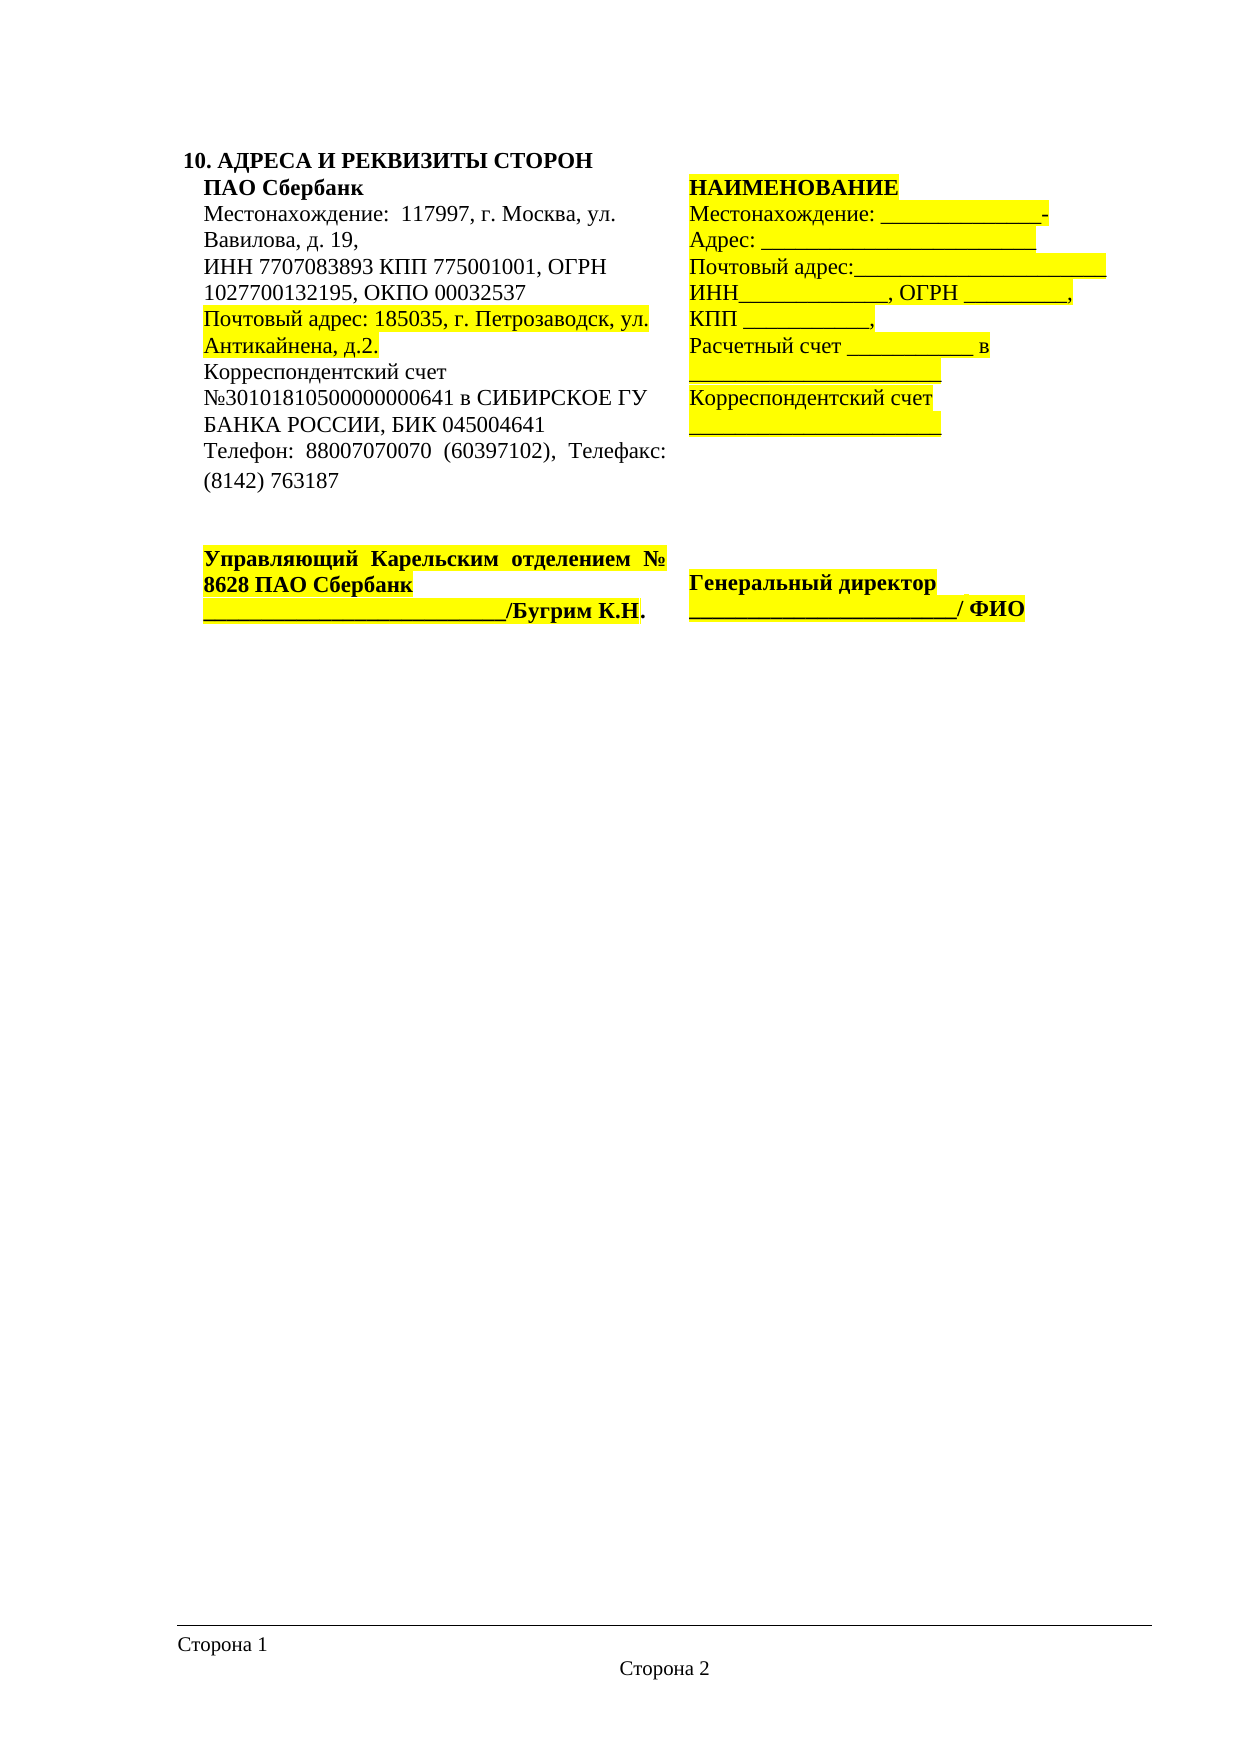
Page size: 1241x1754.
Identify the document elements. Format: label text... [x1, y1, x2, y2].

table_header НАИМЕНОВАНИЕ Местонахождение: ______________- Адрес: ________________________ Почтовый адрес:______________________ ИНН_____________, ОГРН _________, КПП ___________, Расчетный счет ___________ в ______________________ Корреспондентский счет ______________________ Генеральный директор _______________________/ ФИО [678, 174, 1152, 624]
text 10. АДРЕСА И РЕКВИЗИТЫ СТОРОН [177, 118, 1152, 174]
table_header ПАО Сбербанк Местонахождение: 117997, г. Москва, ул. Вавилова, д. 19, ИНН 7707083893 КПП 775001001, ОГРН 1027700132195, ОКПО 00032537 Почтовый адрес: 185035, г. Петрозаводск, ул. Антикайнена, д.2. Корреспондентский счет №30101810500000000641 в СИБИРСКОЕ ГУ БАНКА РОССИИ, БИК 045004641 Телефон: 88007070070 (60397102), Телефакс: (8142) 763187 Управляющий Карельским отделением № 8628 ПАО Сбербанк __________________________/Бугрим К.Н. [192, 174, 678, 624]
